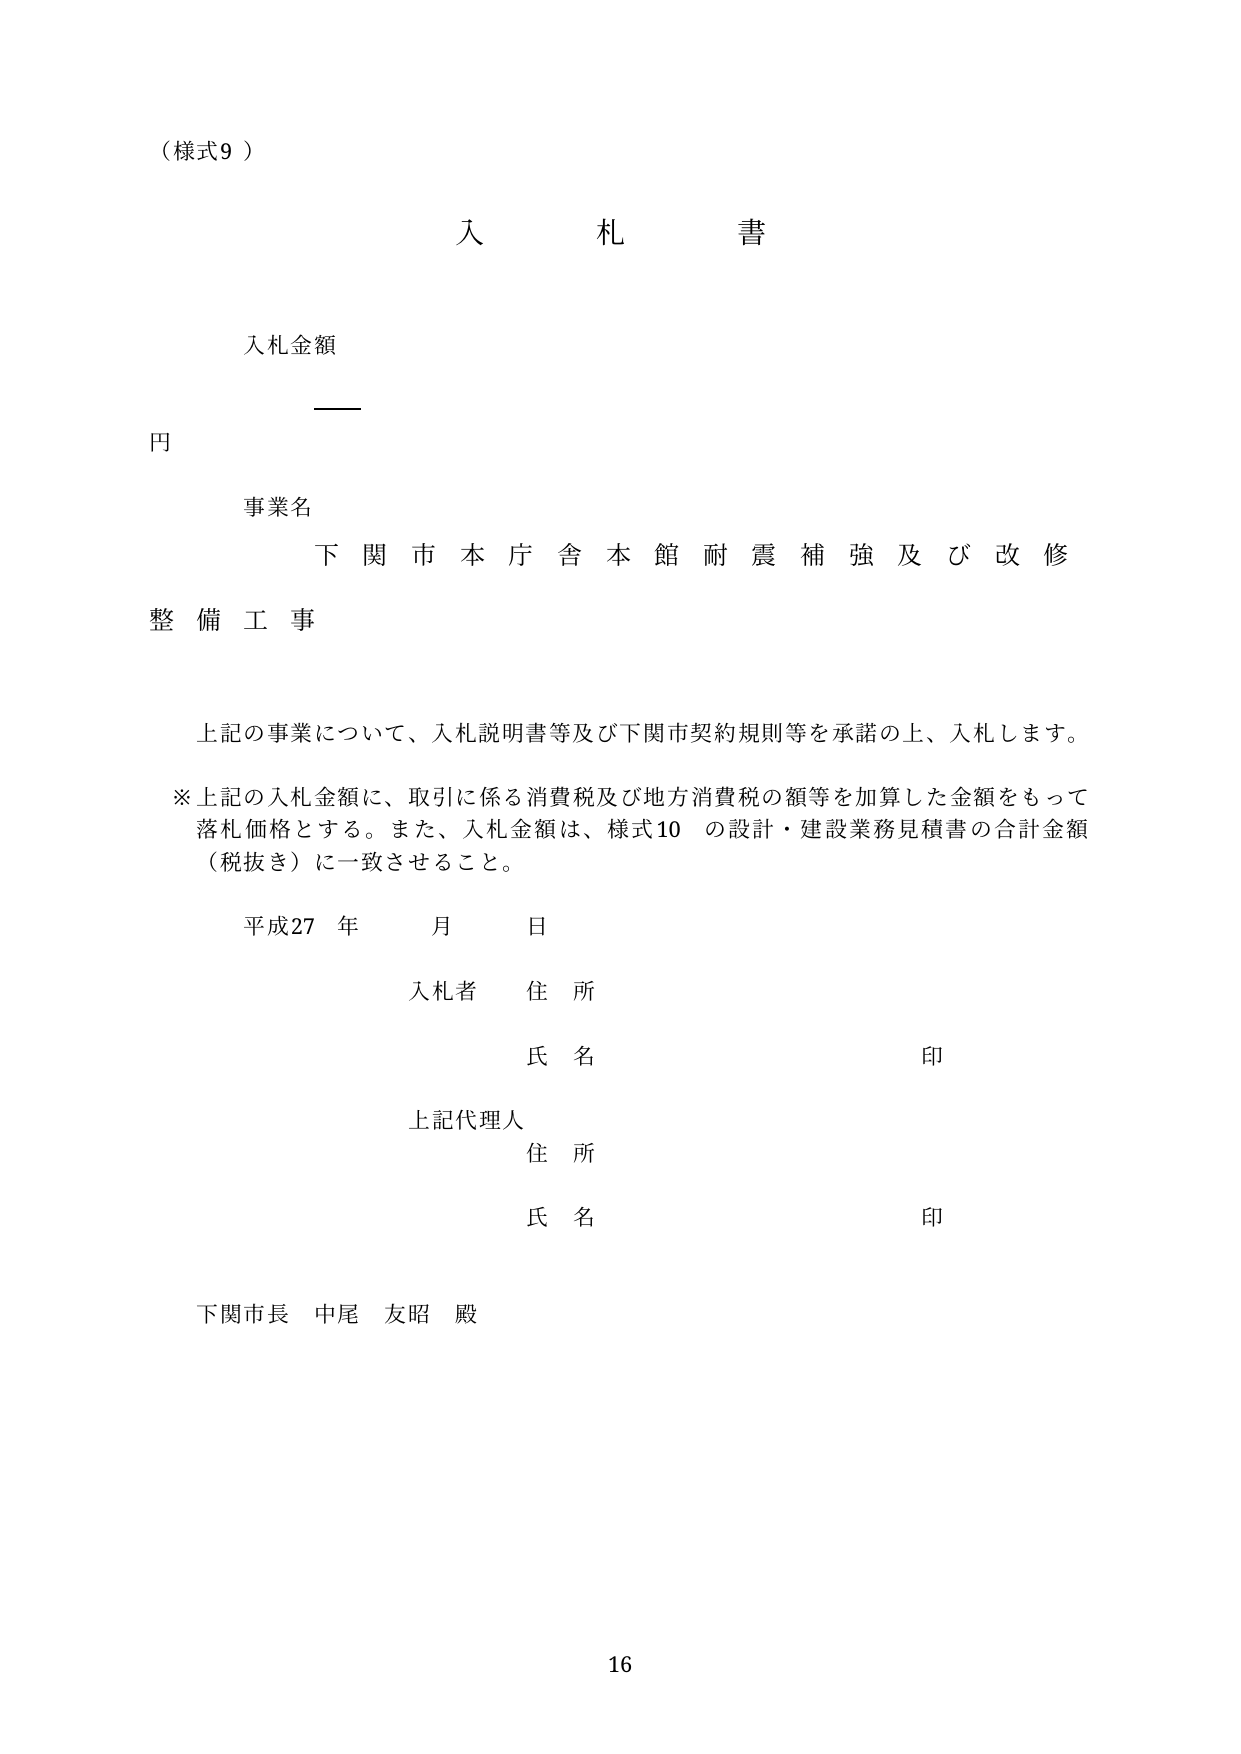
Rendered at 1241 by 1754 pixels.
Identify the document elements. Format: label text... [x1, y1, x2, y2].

text 入札者 住 所 [149, 974, 1091, 1006]
text 氏 名 印 [149, 1038, 1091, 1071]
text 住 所 [149, 1135, 1091, 1168]
text 入札金額 [149, 328, 1091, 360]
text ※上記の入札金額に、取引に係る消費税及び地方消費税の額等を加算した金額をもって落札価格とする。また、入札金額は、様式10の設計・建設業務見積書の合計金額（税抜き）に一致させること。 [171, 780, 1091, 877]
text 氏 名 印 [149, 1200, 1091, 1232]
text 上記の事業について、入札説明書等及び下関市契約規則等を承諾の上、入札します。 [149, 716, 1091, 748]
text 下関市長 中尾 友昭 殿 [149, 1297, 1091, 1329]
text 上記代理人 [149, 1103, 1091, 1135]
text 入 札 書 [149, 199, 1091, 263]
text 事業名 [149, 489, 1091, 522]
text 円 [149, 360, 1091, 457]
text 平成27年 月 日 [149, 909, 1091, 942]
text （様式9） [149, 134, 1091, 167]
text 下関市本庁舎本館耐震補強及び改修整備工事 [149, 522, 1091, 651]
